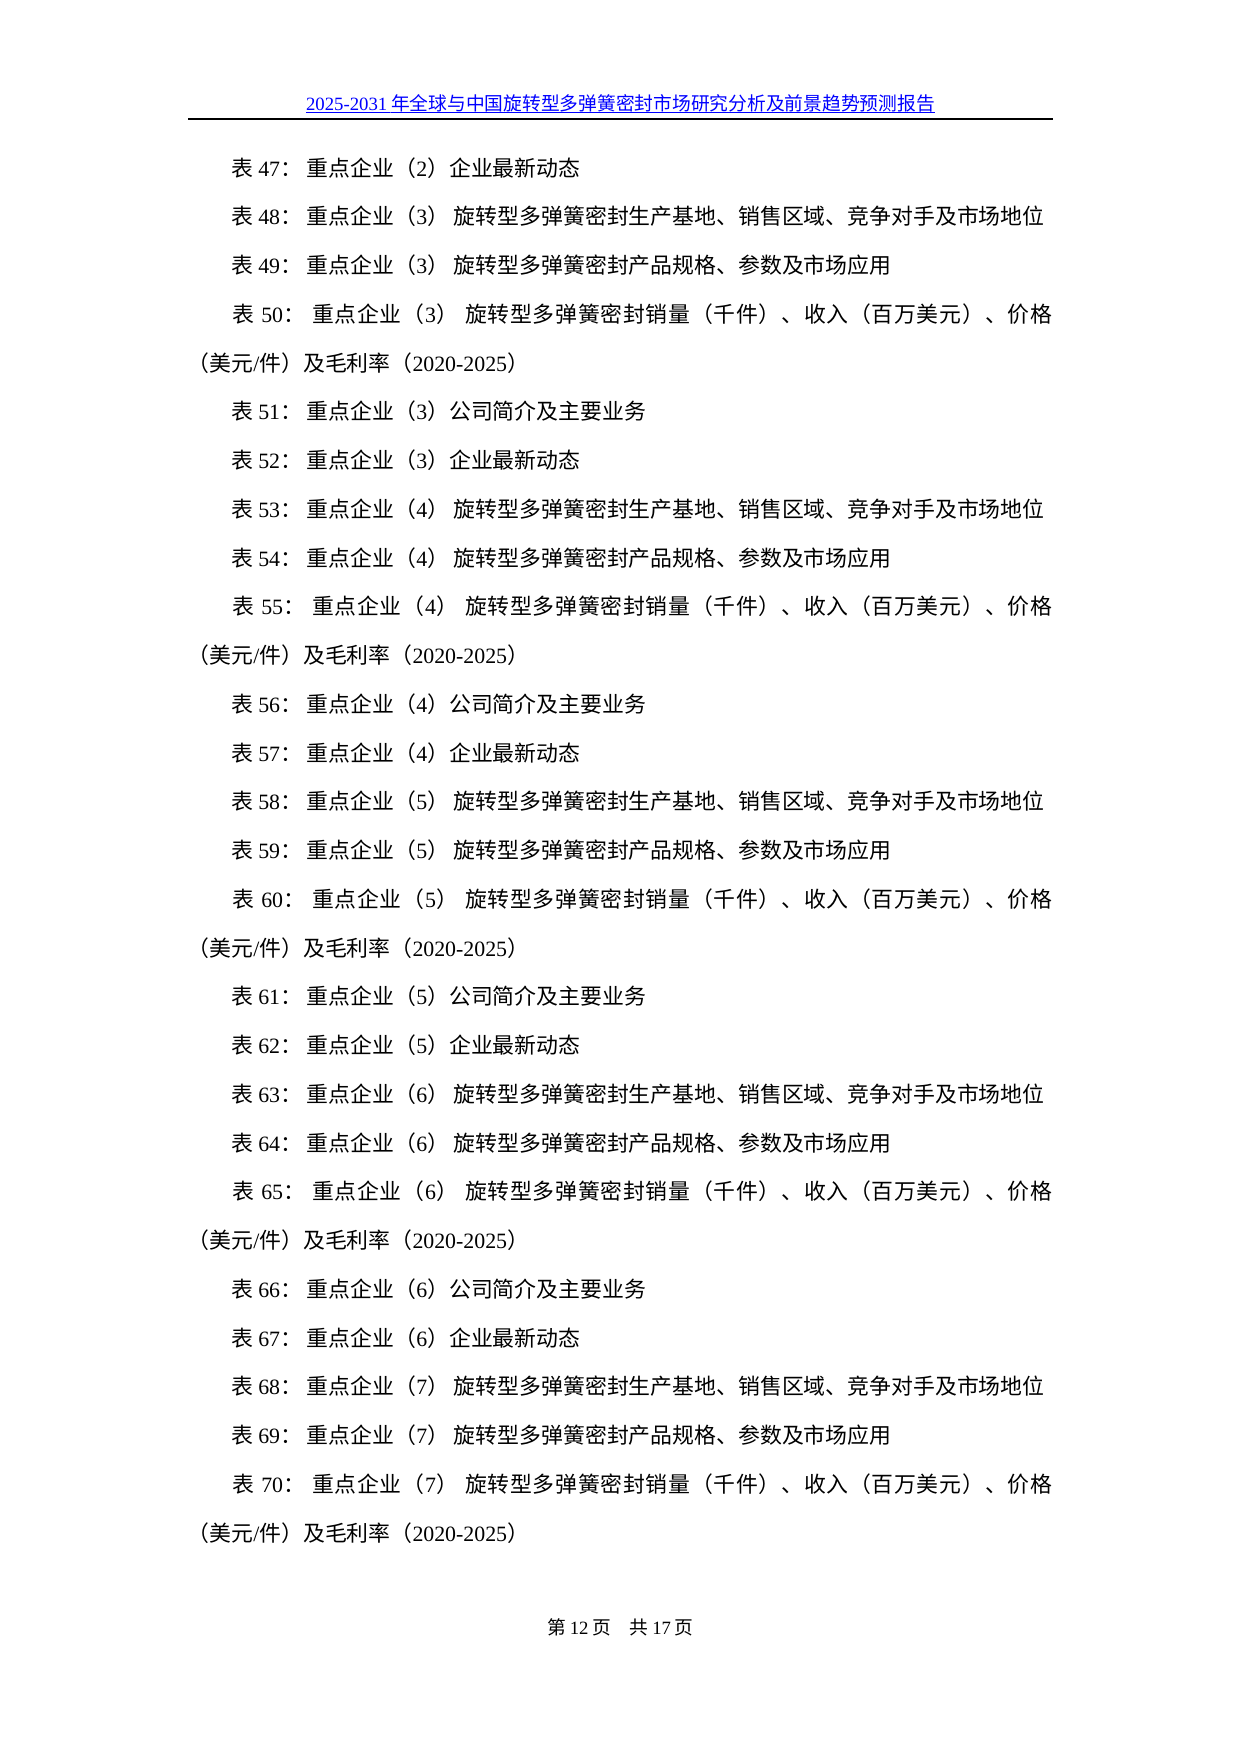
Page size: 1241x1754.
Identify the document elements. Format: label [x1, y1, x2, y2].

text [187, 150, 1053, 1548]
